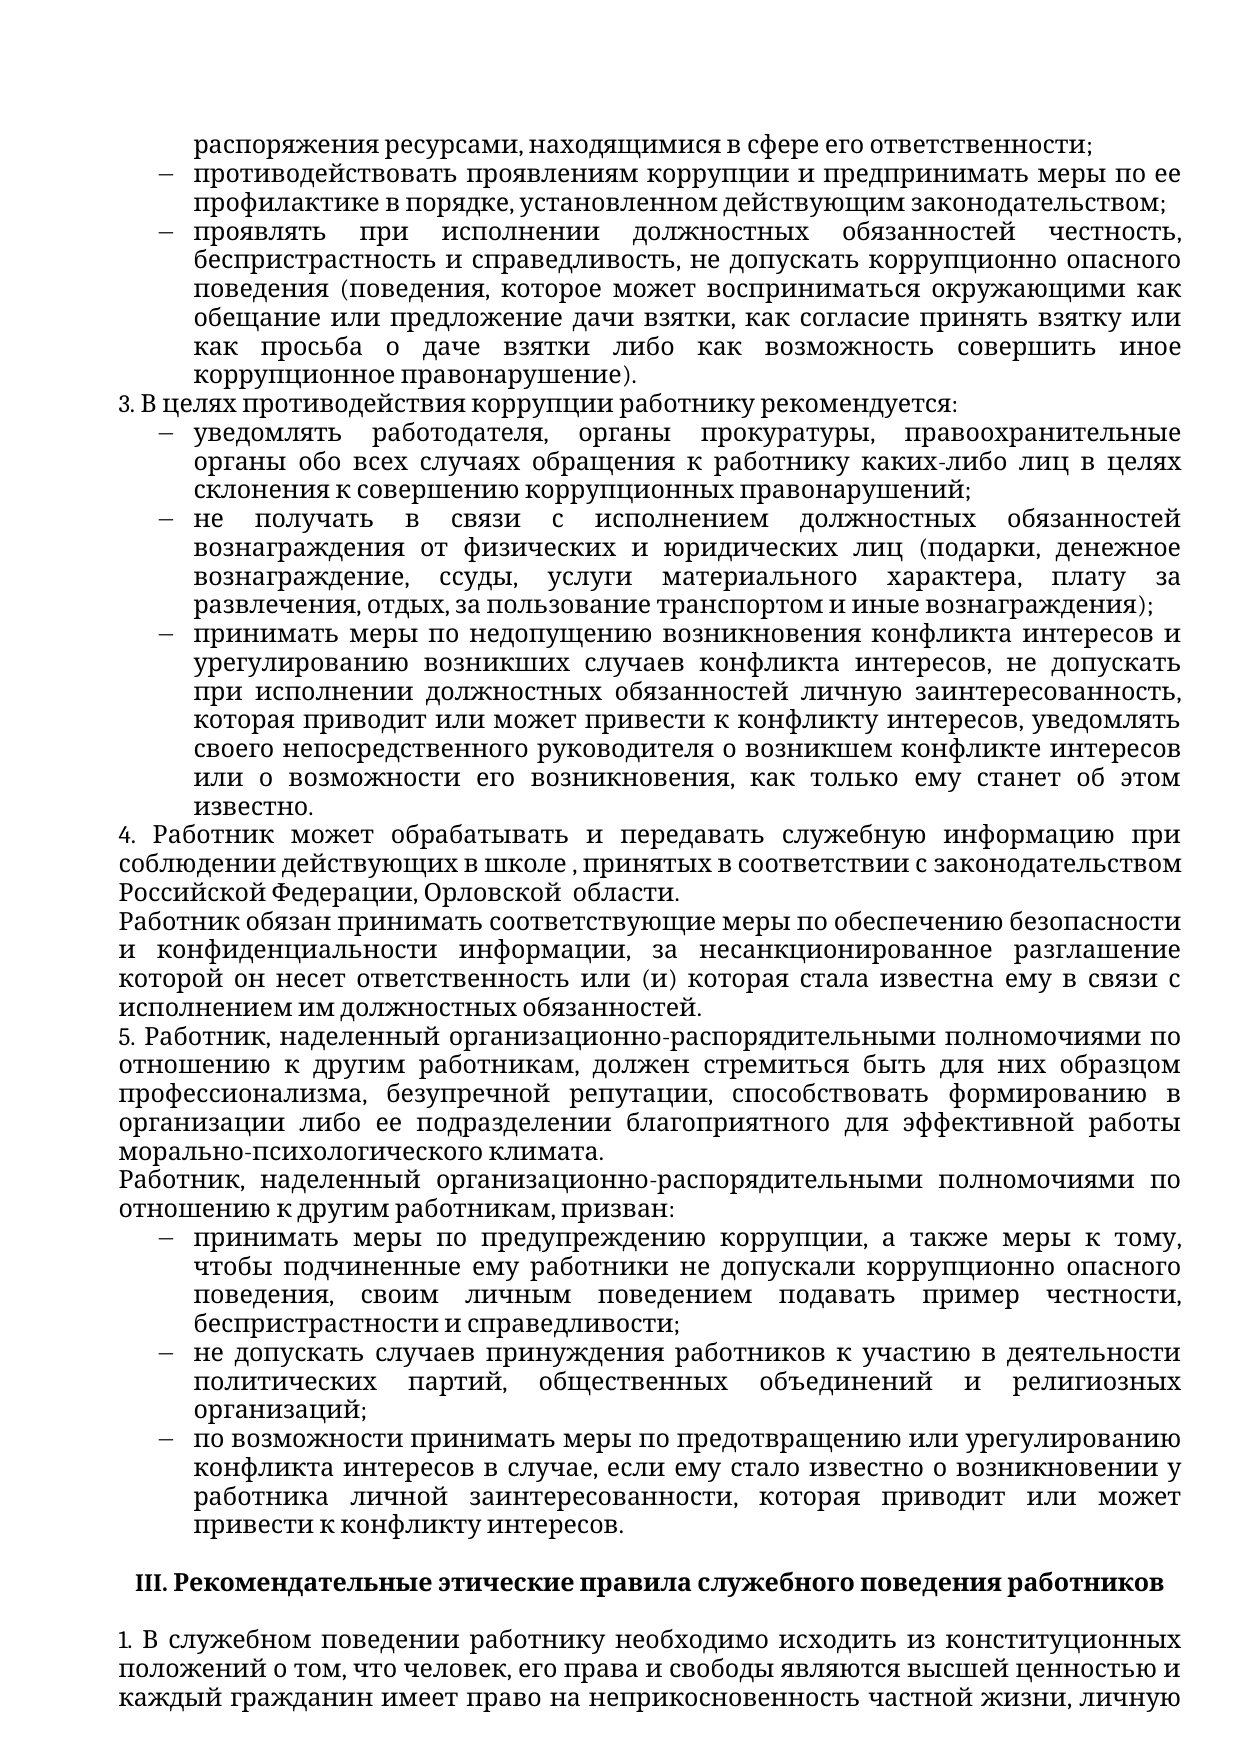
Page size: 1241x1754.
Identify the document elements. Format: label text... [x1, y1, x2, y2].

list проявлять при исполнении должностных обязанностей честность, беспристрастность и справедливость, не допускать коррупционно опасного поведения (поведения, которое может восприниматься окружающими как обещание или предложение дачи взятки, как согласие принять взятку или как просьба о даче взятки либо как возможность совершить иное коррупционное правонарушение). [156, 217, 1182, 390]
text Работник, наделенный организационно-распорядительными полномочиями по отношению к другим работникам, призван: [118, 1166, 1182, 1224]
list уведомлять работодателя, органы прокуратуры, правоохранительные органы обо всех случаях обращения к работнику каких-либо лиц в целях склонения к совершению коррупционных правонарушений; [156, 419, 1182, 505]
list принимать меры по недопущению возникновения конфликта интересов и урегулированию возникших случаев конфликта интересов, не допускать при исполнении должностных обязанностей личную заинтересованность, которая приводит или может привести к конфликту интересов, уведомлять своего непосредственного руководителя о возникшем конфликте интересов или о возможности его возникновения, как только ему станет об этом известно. [156, 620, 1182, 821]
text III. Рекомендательные этические правила служебного поведения работников [118, 1569, 1182, 1597]
list противодействовать проявлениям коррупции и предпринимать меры по ее профилактике в порядке, установленном действующим законодательством; [156, 160, 1182, 217]
text 3. В целях противодействия коррупции работнику рекомендуется: [118, 390, 1182, 419]
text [118, 1626, 1182, 1712]
text 4. Работник может обрабатывать и передавать служебную информацию при соблюдении действующих в школе , принятых в соответствии с законодательством Российской Федерации, Орловской области. [118, 821, 1182, 907]
list не получать в связи с исполнением должностных обязанностей вознаграждения от физических и юридических лиц (подарки, денежное вознаграждение, ссуды, услуги материального характера, плату за развлечения, отдых, за пользование транспортом и иные вознаграждения); [156, 505, 1182, 620]
list не допускать случаев принуждения работников к участию в деятельности политических партий, общественных объединений и религиозных организаций; [156, 1339, 1182, 1425]
text 5. Работник, наделенный организационно-распорядительными полномочиями по отношению к другим работникам, должен стремиться быть для них образцом профессионализма, безупречной репутации, способствовать формированию в организации либо ее подразделении благоприятного для эффективной работы морально-психологического климата. [118, 1022, 1182, 1166]
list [156, 131, 1182, 160]
text Работник обязан принимать соответствующие меры по обеспечению безопасности и конфиденциальности информации, за несанкционированное разглашение которой он несет ответственность или (и) которая стала известна ему в связи с исполнением им должностных обязанностей. [118, 907, 1182, 1022]
list по возможности принимать меры по предотвращению или урегулированию конфликта интересов в случае, если ему стало известно о возникновении у работника личной заинтересованности, которая приводит или может привести к конфликту интересов. [156, 1425, 1182, 1540]
list принимать меры по предупреждению коррупции, а также меры к тому, чтобы подчиненные ему работники не допускали коррупционно опасного поведения, своим личным поведением подавать пример честности, беспристрастности и справедливости; [156, 1224, 1182, 1339]
